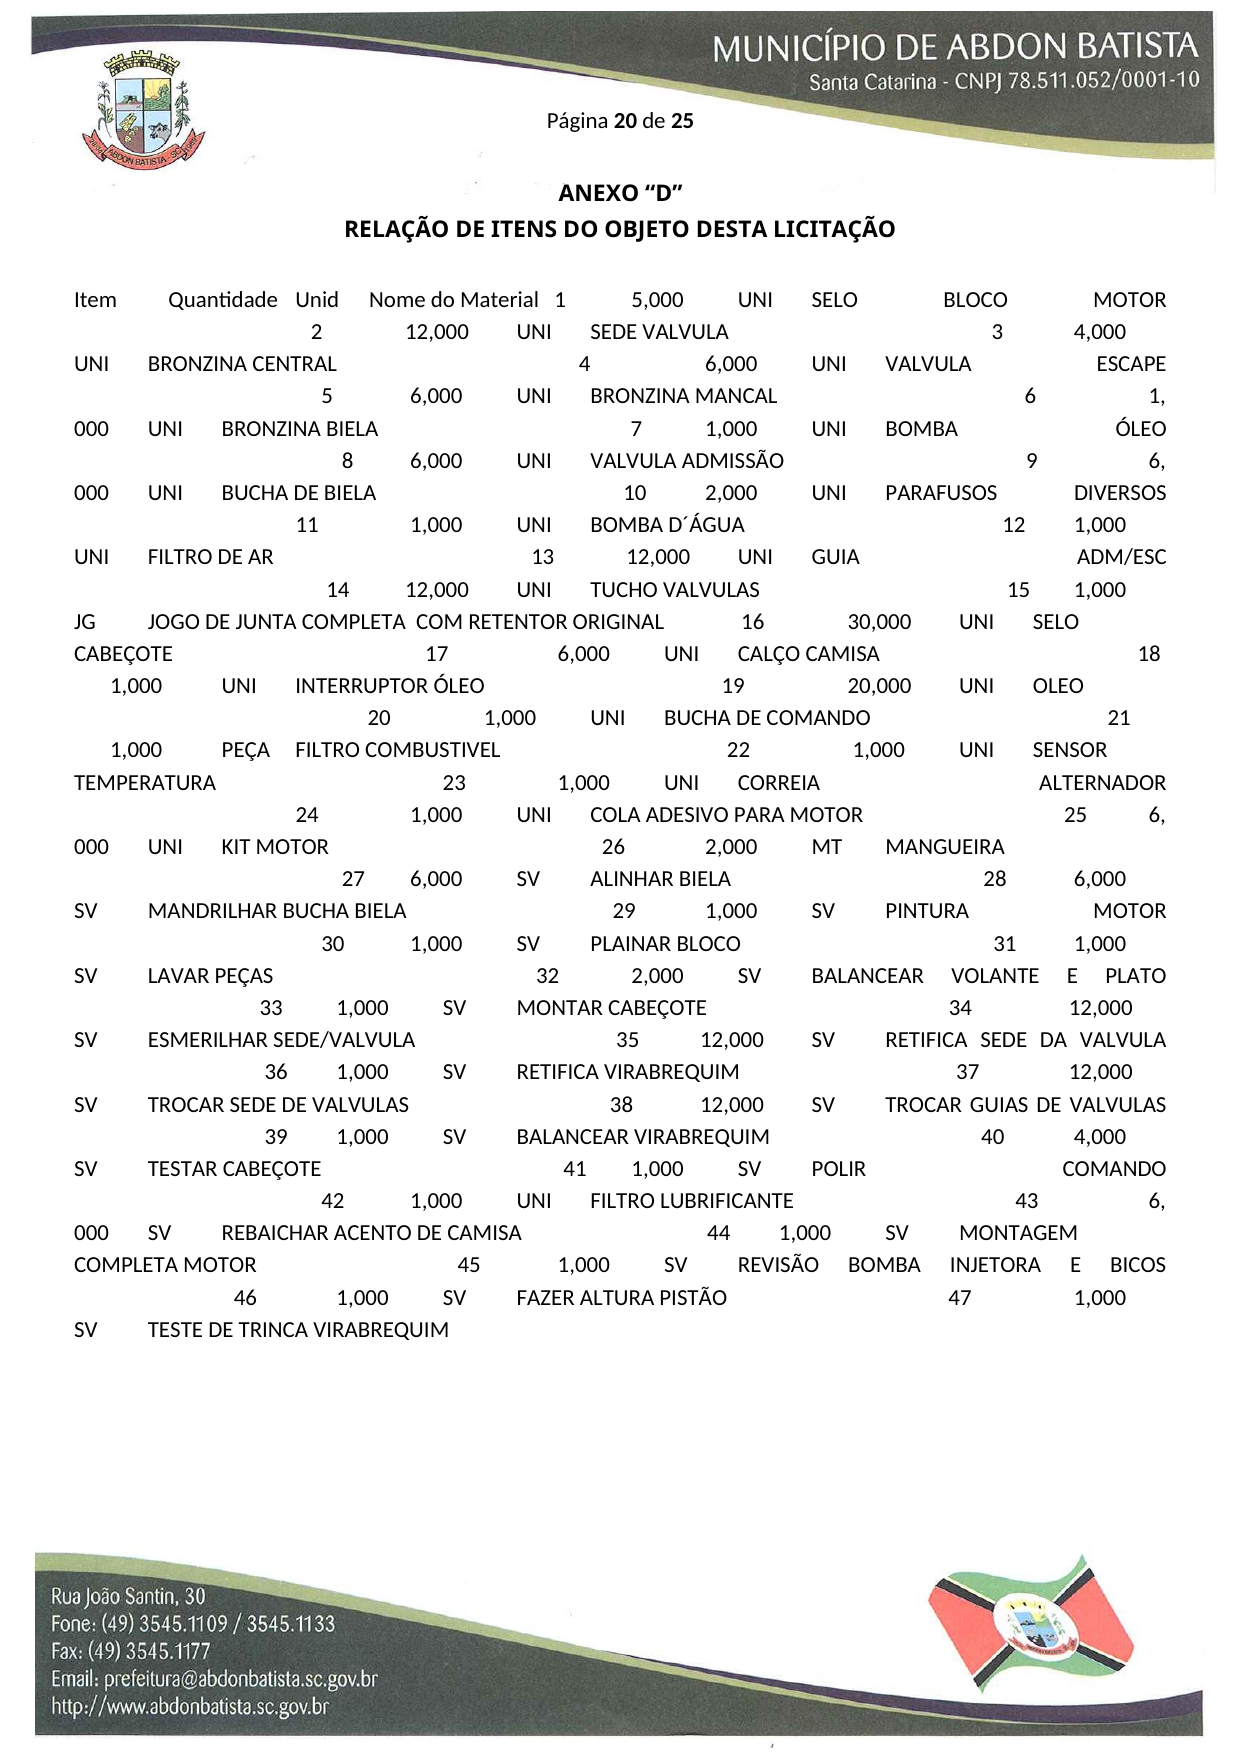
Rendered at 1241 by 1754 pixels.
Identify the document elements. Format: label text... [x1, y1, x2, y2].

text RELAÇÃO DE ITENS DO OBJETO DESTA LICITAÇÃO [74, 213, 1167, 244]
picture [34, 1541, 1206, 1748]
picture [29, 11, 1218, 194]
text ANEXO “D” [74, 177, 1167, 208]
